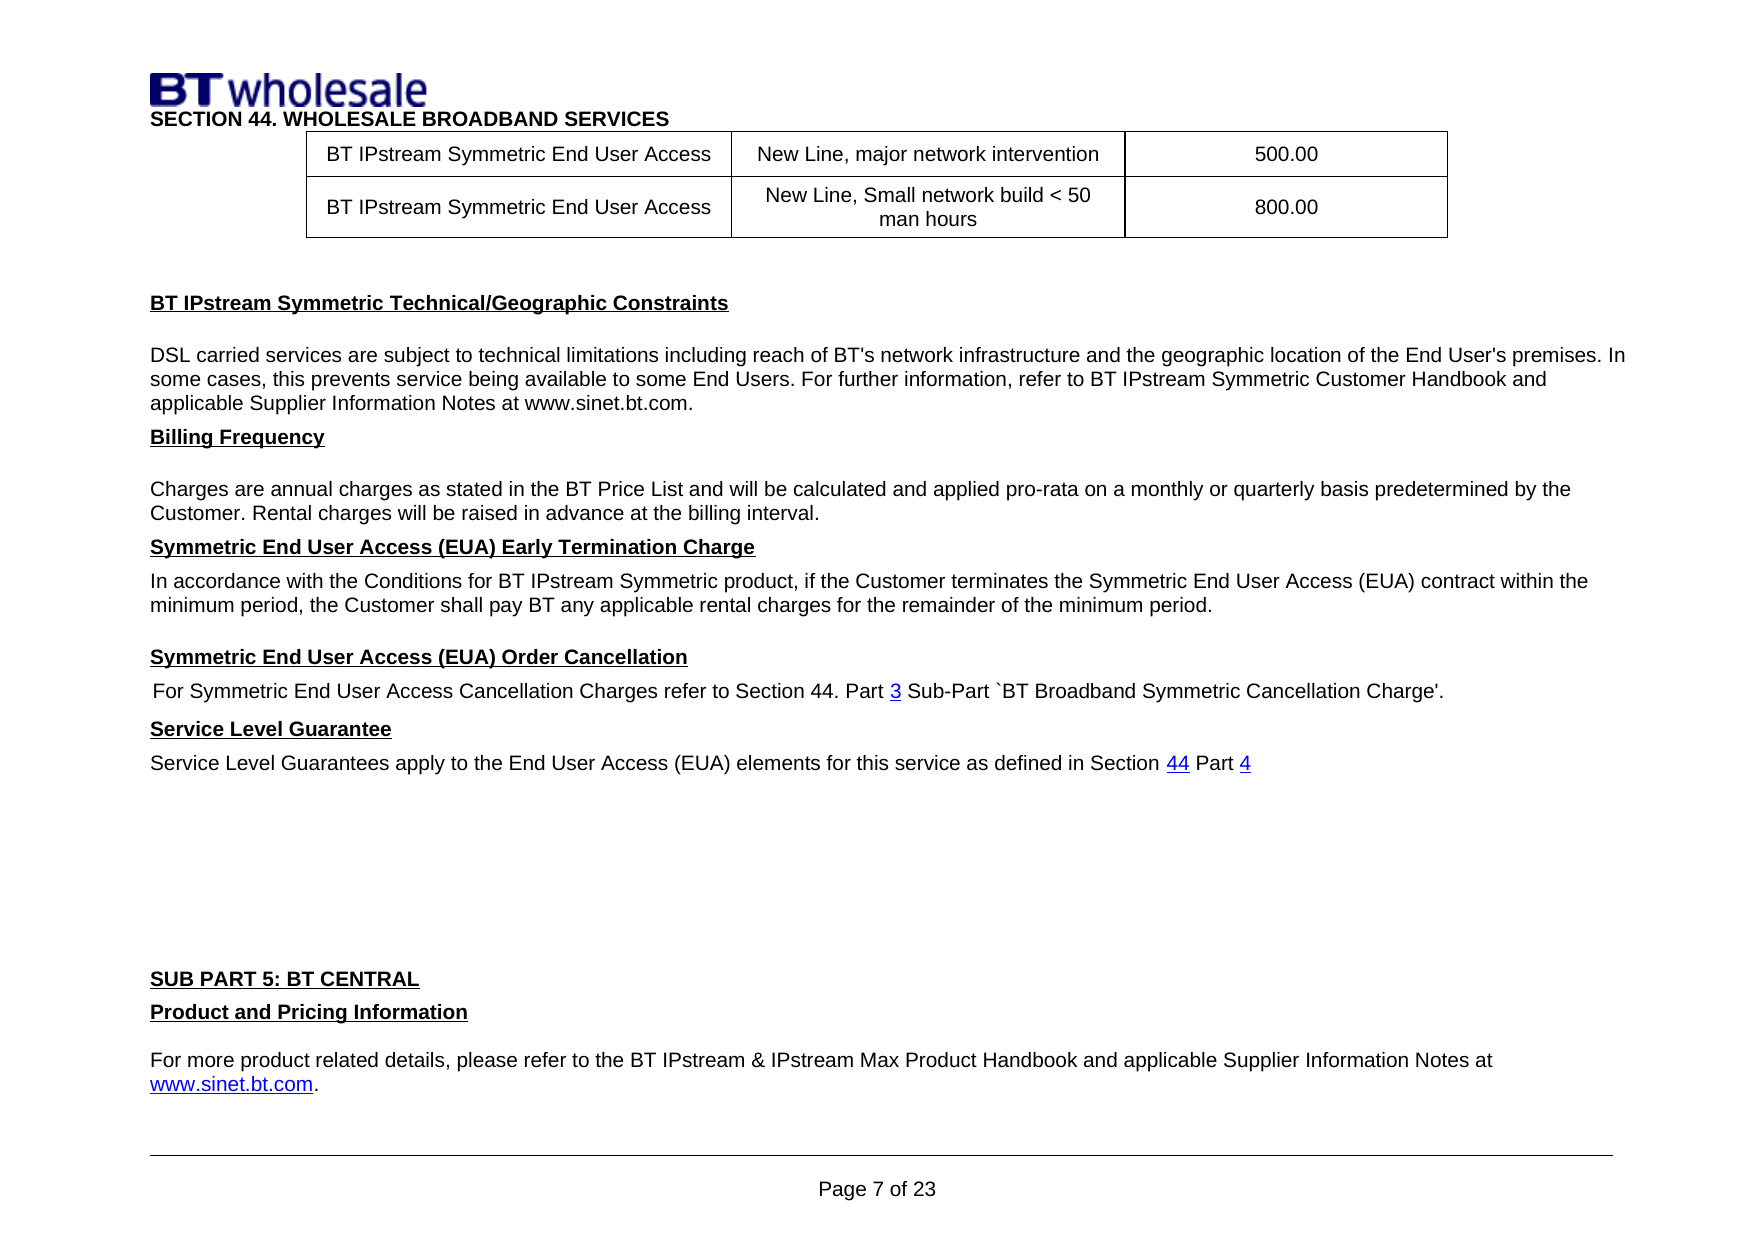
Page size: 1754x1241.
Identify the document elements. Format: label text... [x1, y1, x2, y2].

table_cell New Line, major network intervention [732, 132, 1124, 176]
picture [150, 73, 427, 107]
text Product and Pricing Information [150, 1000, 1604, 1024]
text In accordance with the Conditions for BT IPstream Symmetric product, if the Customer terminates the Symmetric End User Access (EUA) contract within the minimum period, the Customer shall pay BT any applicable rental charges for the remainder of the minimum period. [150, 568, 1631, 645]
text Service Level Guarantees apply to the End User Access (EUA) elements for this service as defined in Section 44 Part 4 [150, 751, 1631, 775]
text Symmetric End User Access (EUA) Order Cancellation [150, 645, 1631, 669]
text Billing Frequency [150, 424, 1631, 448]
table_cell BT IPstream Symmetric End User Access [307, 132, 731, 176]
text SUB PART 5: BT CENTRAL [150, 967, 1604, 991]
table_cell 800.00 [1126, 177, 1447, 237]
table_cell 500.00 [1126, 132, 1447, 176]
text For Symmetric End User Access Cancellation Charges refer to Section 44. Part 3 Sub-Part `BT Broadband Symmetric Cancellation Charge'. [150, 679, 1631, 708]
text Charges are annual charges as stated in the BT Price List and will be calculated and applied pro-rata on a monthly or quarterly basis predetermined by the Customer. Rental charges will be raised in advance at the billing interval. [150, 477, 1631, 525]
table_cell BT IPstream Symmetric End User Access [307, 177, 731, 237]
table_cell New Line, Small network build < 50 man hours [732, 177, 1124, 237]
text For more product related details, please refer to the BT IPstream & IPstream Max Product Handbook and applicable Supplier Information Notes at www.sinet.bt.com. [150, 1048, 1631, 1096]
text BT IPstream Symmetric Technical/Geographic Constraints [150, 290, 1631, 314]
text DSL carried services are subject to technical limitations including reach of BT's network infrastructure and the geographic location of the End User's premises. In some cases, this prevents service being available to some End Users. For further information, refer to BT IPstream Symmetric Customer Handbook and applicable Supplier Information Notes at www.sinet.bt.com. [150, 343, 1631, 415]
text Service Level Guarantee [150, 717, 1631, 741]
text Symmetric End User Access (EUA) Early Termination Charge [150, 535, 1631, 559]
